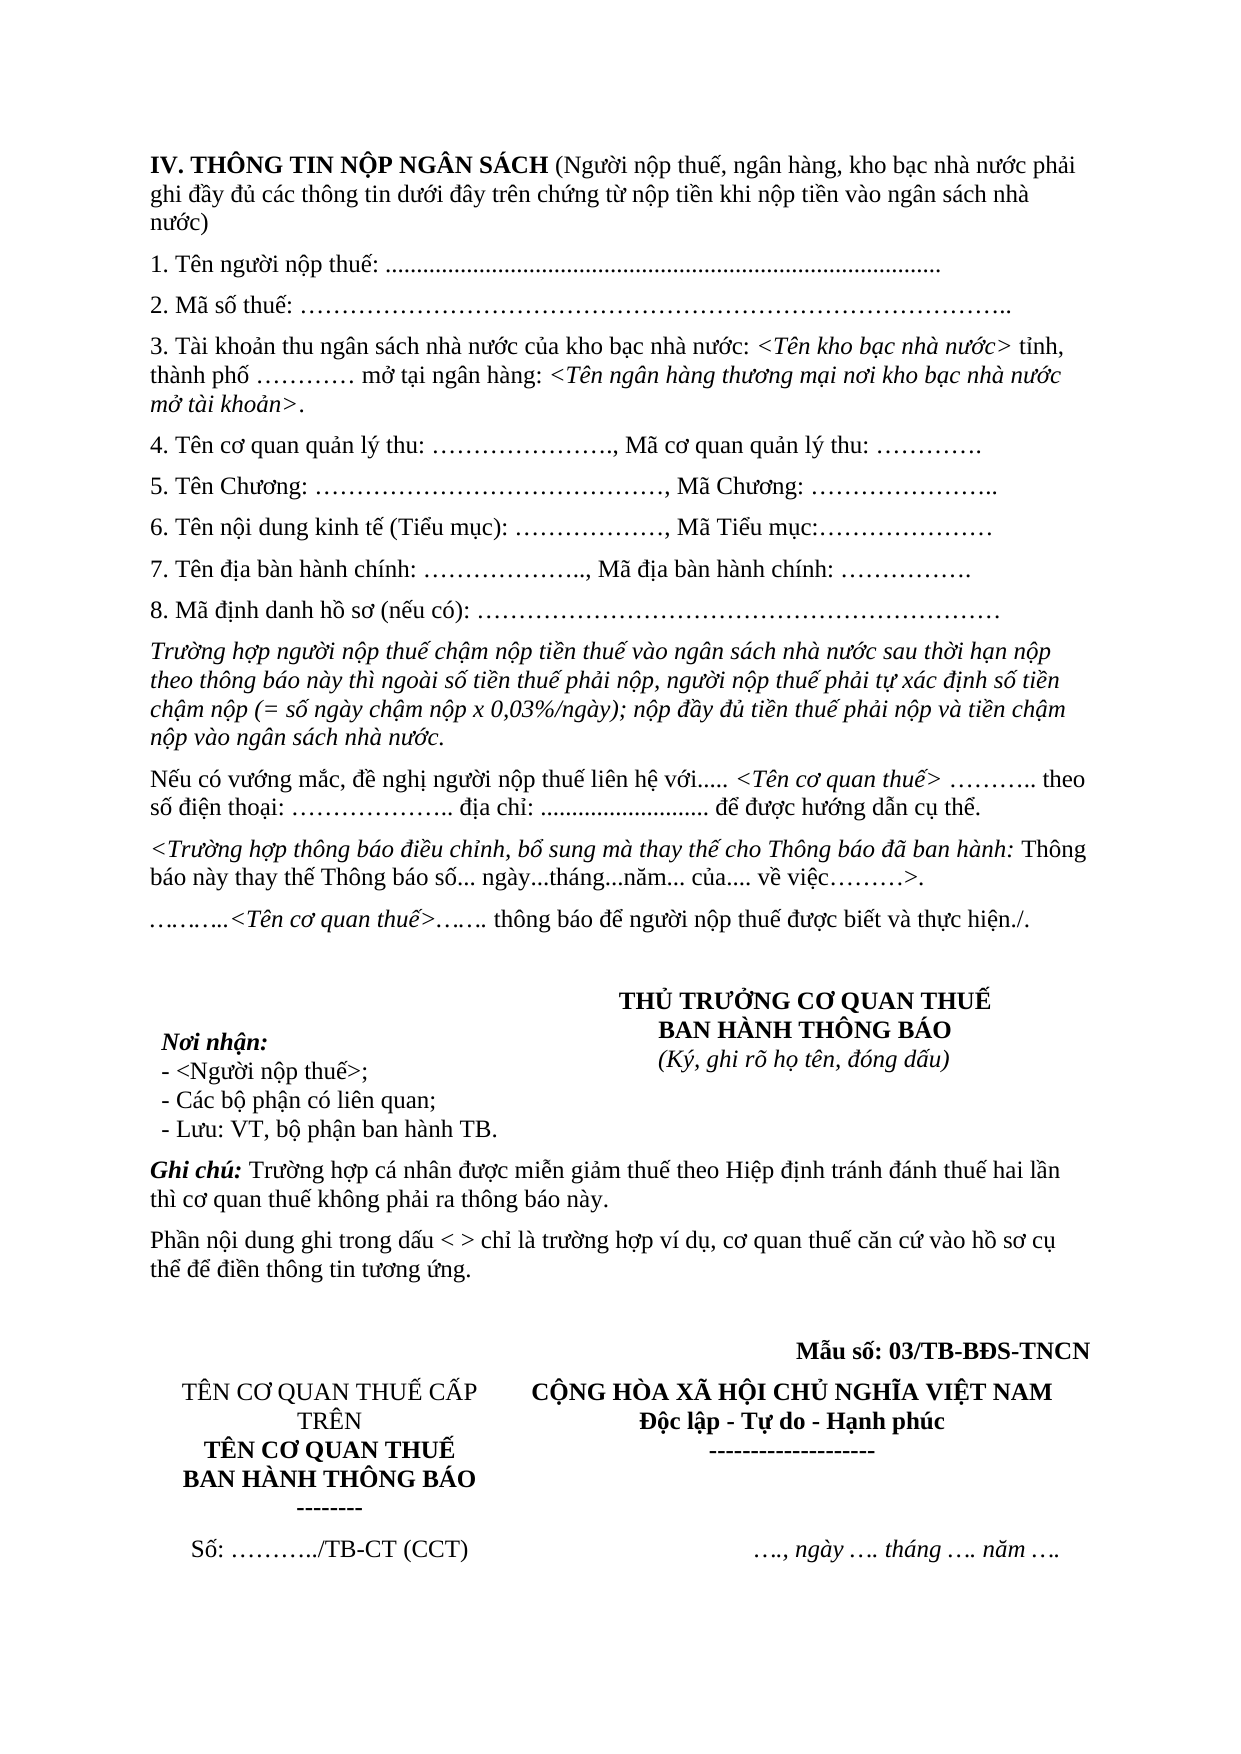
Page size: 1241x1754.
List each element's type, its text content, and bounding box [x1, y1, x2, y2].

text 4. Tên cơ quan quản lý thu: …………………., Mã cơ quan quản lý thu: …………. [150, 430, 1090, 459]
table_header THỦ TRƯỞNG CƠ QUAN THUẾ BAN HÀNH THÔNG BÁO (Ký, ghi rõ họ tên, đóng dấu) [536, 974, 1074, 1142]
text 8. Mã định danh hồ sơ (nếu có): ……………………………………………………… [150, 595, 1090, 624]
table_header CỘNG HÒA XÃ HỘI CHỦ NGHĨA VIỆT NAM Độc lập - Tự do - Hạnh phúc -------------------- [510, 1365, 1074, 1521]
text Ghi chú: Trường hợp cá nhân được miễn giảm thuế theo Hiệp định tránh đánh thuế hai lần thì cơ quan thuế không phải ra thông báo này. [150, 1155, 1090, 1212]
text Nếu có vướng mắc, đề nghị người nộp thuế liên hệ với..... <Tên cơ quan thuế> ……….. theo số điện thoại: ……………….. địa chỉ: ........................... để được hướng dẫn cụ thể. [150, 764, 1090, 821]
table_header Nơi nhận: - <Người nộp thuế>; - Các bộ phận có liên quan; - Lưu: VT, bộ phận ban hành TB. [150, 974, 536, 1142]
text 6. Tên nội dung kinh tế (Tiểu mục): ………………, Mã Tiểu mục:………………… [150, 512, 1090, 541]
table_cell Số: ………../TB-CT (CCT) [149, 1521, 510, 1562]
text 3. Tài khoản thu ngân sách nhà nước của kho bạc nhà nước: <Tên kho bạc nhà nước> tỉnh, thành phố ………… mở tại ngân hàng: <Tên ngân hàng thương mại nơi kho bạc nhà nước mở tài khoản>. [150, 331, 1090, 417]
text 5. Tên Chương: ……………………………………, Mã Chương: ………………….. [150, 471, 1090, 500]
text <Trường hợp thông báo điều chỉnh, bổ sung mà thay thế cho Thông báo đã ban hành: Thông báo này thay thế Thông báo số... ngày...tháng...năm... của.... về việc………>. [150, 834, 1090, 891]
text IV. THÔNG TIN NỘP NGÂN SÁCH (Người nộp thuế, ngân hàng, kho bạc nhà nước phải ghi đầy đủ các thông tin dưới đây trên chứng từ nộp tiền khi nộp tiền vào ngân sách nhà nước) [150, 150, 1090, 236]
table_header TÊN CƠ QUAN THUẾ CẤP TRÊN TÊN CƠ QUAN THUẾ BAN HÀNH THÔNG BÁO -------- [149, 1365, 510, 1521]
text ………..<Tên cơ quan thuế>……. thông báo để người nộp thuế được biết và thực hiện./. [150, 904, 1090, 932]
table_cell …., ngày …. tháng …. năm …. [510, 1521, 1074, 1562]
text Trường hợp người nộp thuế chậm nộp tiền thuế vào ngân sách nhà nước sau thời hạn nộp theo thông báo này thì ngoài số tiền thuế phải nộp, người nộp thuế phải tự xác định số tiền chậm nộp (= số ngày chậm nộp x 0,03%/ngày); nộp đầy đủ tiền thuế phải nộp và tiền chậm nộp vào ngân sách nhà nước. [150, 636, 1090, 751]
text Mẫu số: 03/TB-BĐS-TNCN [150, 1336, 1090, 1365]
text Phần nội dung ghi trong dấu < > chỉ là trường hợp ví dụ, cơ quan thuế căn cứ vào hồ sơ cụ thể để điền thông tin tương ứng. [150, 1225, 1090, 1282]
text 1. Tên người nộp thuế: ......................................................................................... [150, 249, 1090, 277]
text 7. Tên địa bàn hành chính: ……………….., Mã địa bàn hành chính: ……………. [150, 554, 1090, 582]
text 2. Mã số thuế: ………………………………………………………………………….. [150, 290, 1090, 319]
